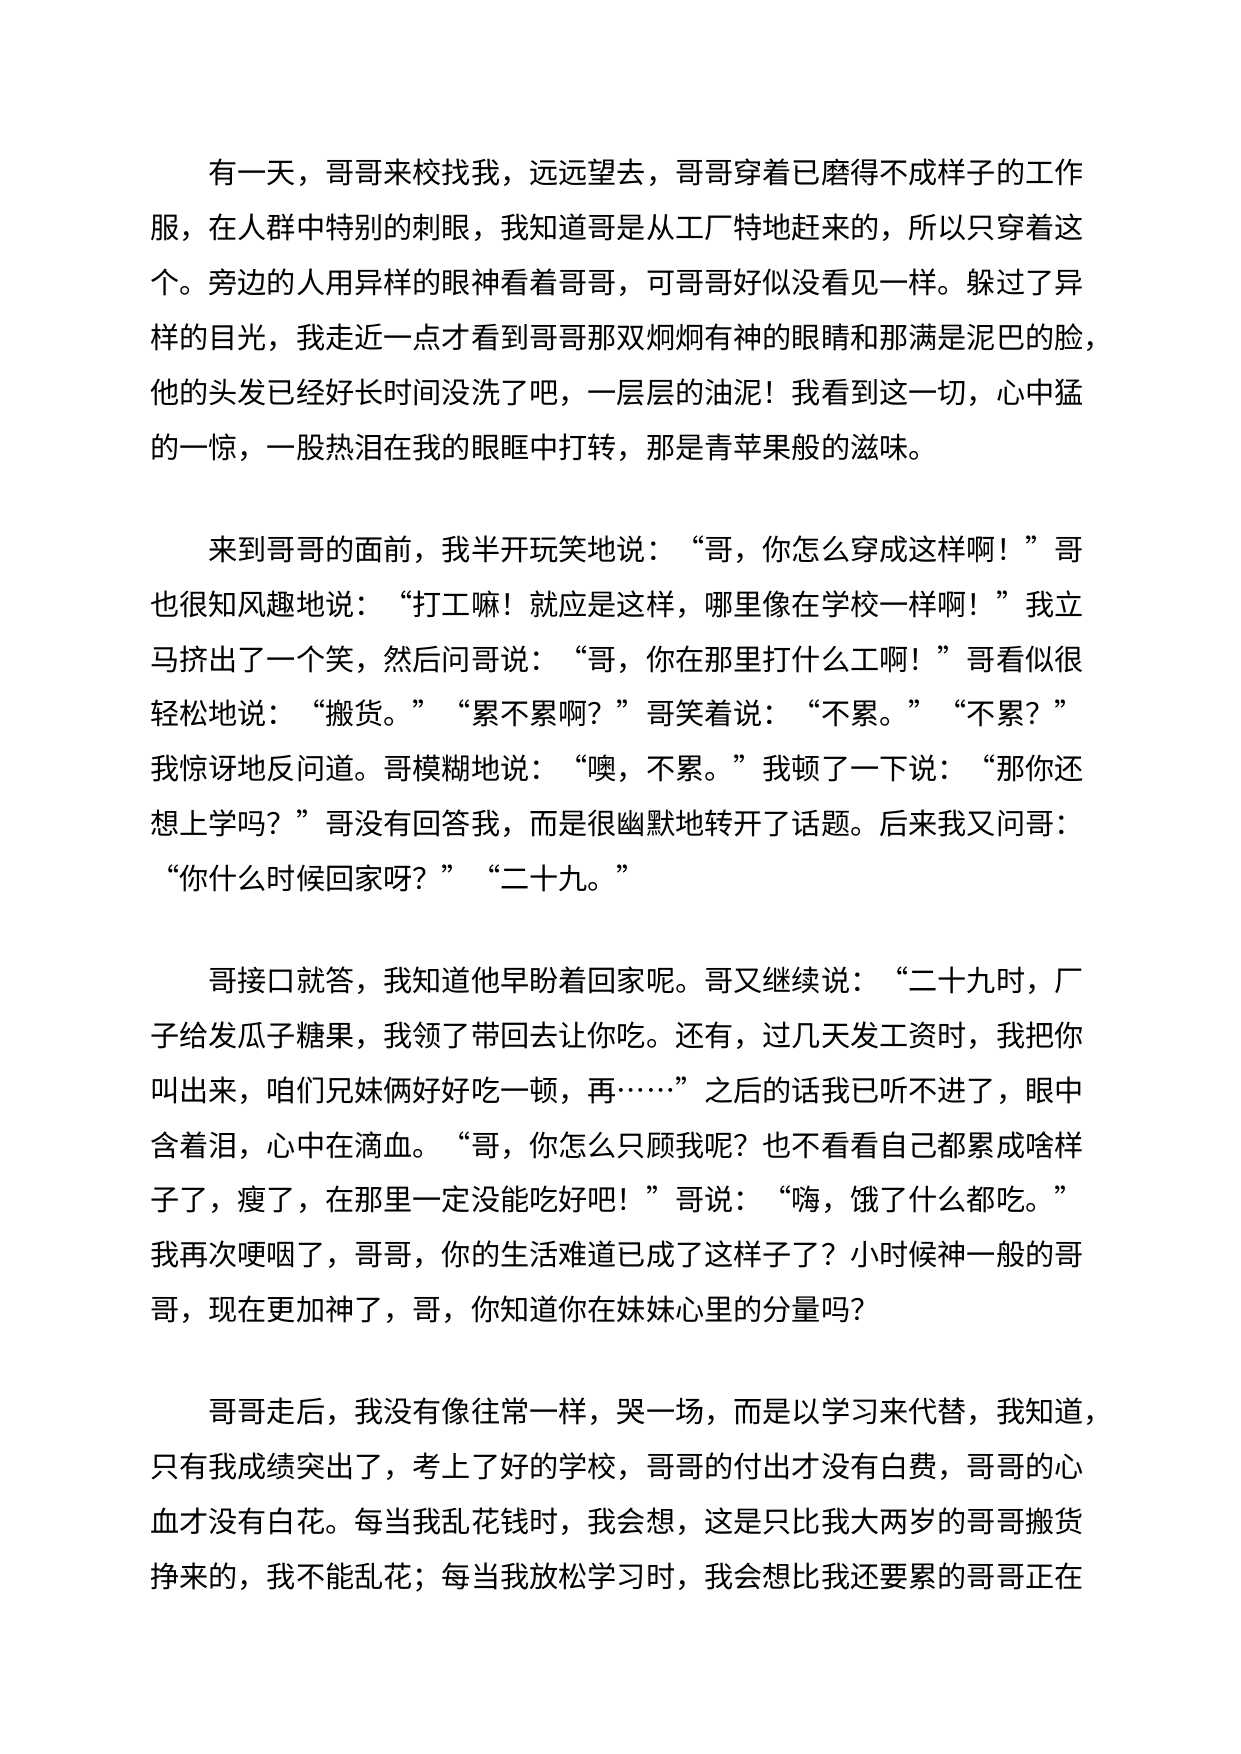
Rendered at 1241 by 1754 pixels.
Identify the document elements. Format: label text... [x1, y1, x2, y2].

text 来到哥哥的面前，我半开玩笑地说：“哥，你怎么穿成这样啊！”哥也很知风趣地说：“打工嘛！就应是这样，哪里像在学校一样啊！”我立马挤出了一个笑，然后问哥说：“哥，你在那里打什么工啊！”哥看似很轻松地说：“搬货。”“累不累啊？”哥笑着说：“不累。”“不累？”我惊讶地反问道。哥模糊地说：“噢，不累。”我顿了一下说：“那你还想上学吗？”哥没有回答我，而是很幽默地转开了话题。后来我又问哥：“你什么时候回家呀？”“二十九。” [150, 526, 1090, 898]
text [150, 1388, 1090, 1596]
text 哥接口就答，我知道他早盼着回家呢。哥又继续说：“二十九时，厂子给发瓜子糖果，我领了带回去让你吃。还有，过几天发工资时，我把你叫出来，咱们兄妹俩好好吃一顿，再……”之后的话我已听不进了，眼中含着泪，心中在滴血。“哥，你怎么只顾我呢？也不看看自己都累成啥样子了，瘦了，在那里一定没能吃好吧！”哥说：“嗨，饿了什么都吃。”我再次哽咽了，哥哥，你的生活难道已成了这样子了？小时候神一般的哥哥，现在更加神了，哥，你知道你在妹妹心里的分量吗？ [150, 957, 1090, 1329]
text 有一天，哥哥来校找我，远远望去，哥哥穿着已磨得不成样子的工作服，在人群中特别的刺眼，我知道哥是从工厂特地赶来的，所以只穿着这个。旁边的人用异样的眼神看着哥哥，可哥哥好似没看见一样。躲过了异样的目光，我走近一点才看到哥哥那双炯炯有神的眼睛和那满是泥巴的脸，他的头发已经好长时间没洗了吧，一层层的油泥！我看到这一切，心中猛的一惊，一股热泪在我的眼眶中打转，那是青苹果般的滋味。 [150, 150, 1090, 467]
